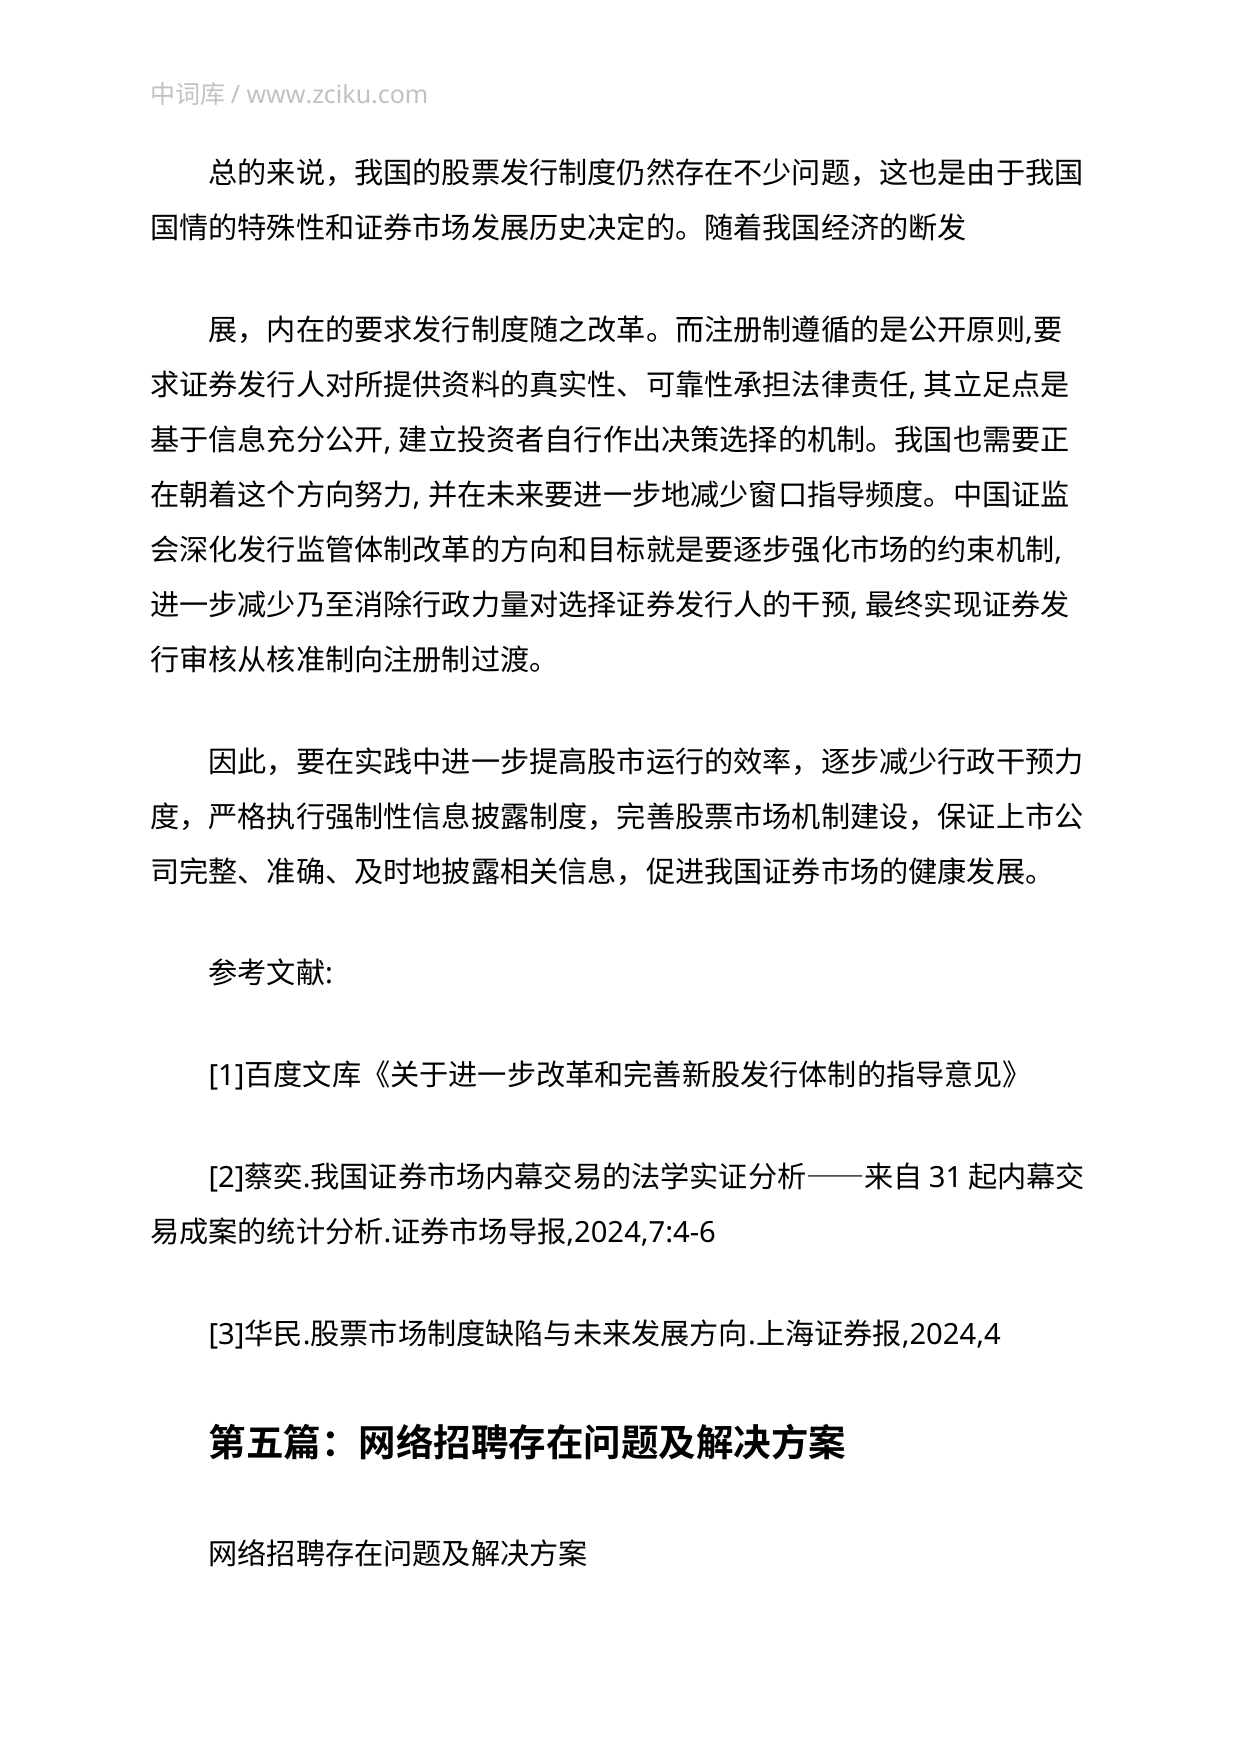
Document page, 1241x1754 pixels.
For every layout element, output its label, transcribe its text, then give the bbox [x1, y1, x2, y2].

text 参考文献: [150, 950, 1090, 992]
text 因此，要在实践中进一步提高股市运行的效率，逐步减少行政干预力度，严格执行强制性信息披露制度，完善股票市场机制建设，保证上市公司完整、准确、及时地披露相关信息，促进我国证券市场的健康发展。 [150, 738, 1090, 891]
text 网络招聘存在问题及解决方案 [150, 1530, 1090, 1573]
text 展，内在的要求发行制度随之改革。而注册制遵循的是公开原则,要求证券发行人对所提供资料的真实性、可靠性承担法律责任, 其立足点是基于信息充分公开, 建立投资者自行作出决策选择的机制。我国也需要正在朝着这个方向努力, 并在未来要进一步地减少窗口指导频度。中国证监会深化发行监管体制改革的方向和目标就是要逐步强化市场的约束机制, 进一步减少乃至消除行政力量对选择证券发行人的干预, 最终实现证券发行审核从核准制向注册制过渡。 [150, 307, 1090, 679]
text [2]蔡奕.我国证券市场内幕交易的法学实证分析——来自31起内幕交易成案的统计分析.证券市场导报,2024,7:4-6 [150, 1154, 1090, 1251]
text 总的来说，我国的股票发行制度仍然存在不少问题，这也是由于我国国情的特殊性和证券市场发展历史决定的。随着我国经济的断发 [150, 150, 1090, 247]
text [3]华民.股票市场制度缺陷与未来发展方向.上海证券报,2024,4 [150, 1311, 1090, 1353]
text 第五篇：网络招聘存在问题及解决方案 [150, 1413, 1090, 1467]
text [1]百度文库《关于进一步改革和完善新股发行体制的指导意见》 [150, 1052, 1090, 1094]
